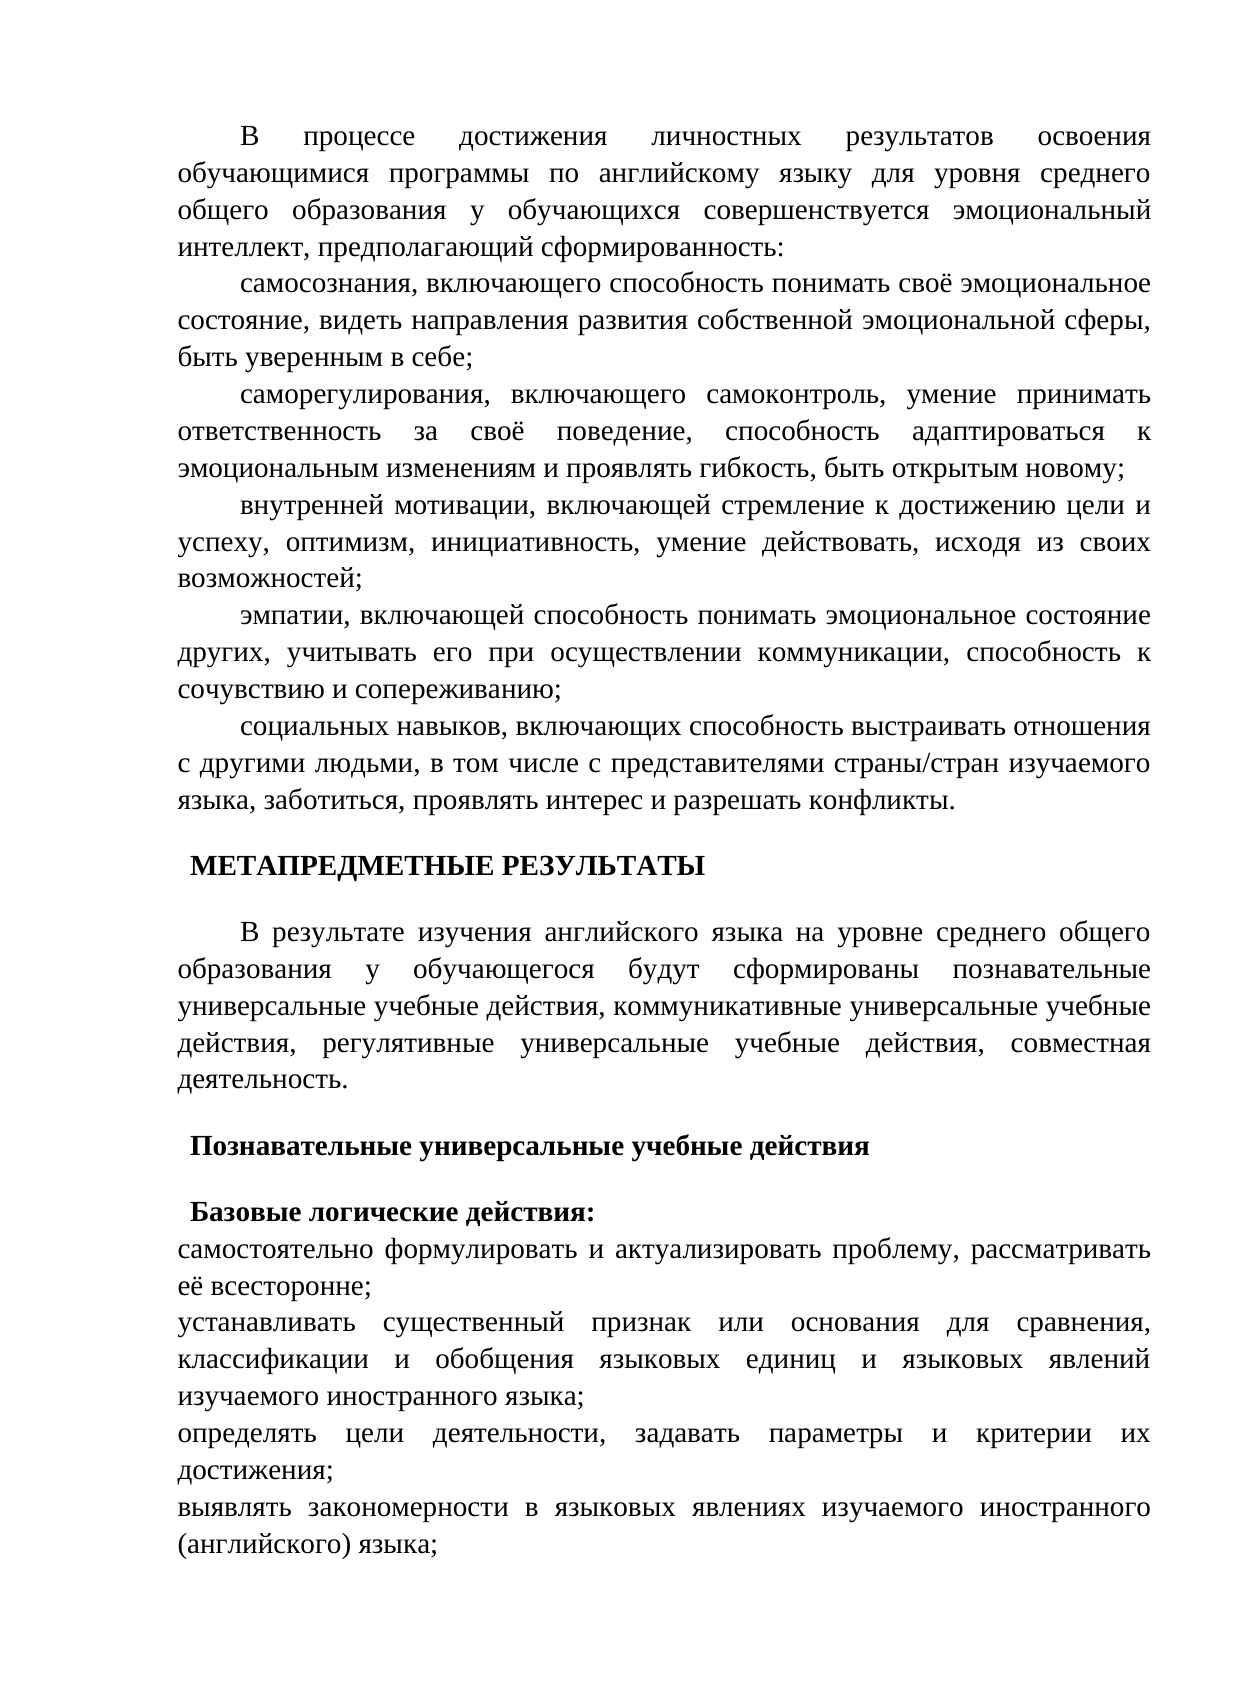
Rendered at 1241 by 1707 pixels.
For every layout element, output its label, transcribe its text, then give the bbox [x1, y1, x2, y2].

text МЕТАПРЕДМЕТНЫЕ РЕЗУЛЬТАТЫ [190, 848, 1152, 882]
text саморегулирования, включающего самоконтроль, умение принимать ответственность за своё поведение, способность адаптироваться к эмоциональным изменениям и проявлять гибкость, быть открытым новому; [177, 376, 1152, 483]
text В результате изучения английского языка на уровне среднего общего образования у обучающегося будут сформированы познавательные универсальные учебные действия, коммуникативные универсальные учебные действия, регулятивные универсальные учебные действия, совместная деятельность. [177, 914, 1152, 1095]
text В процессе достижения личностных результатов освоения обучающимися программы по английскому языку для уровня среднего общего образования у обучающихся совершенствуется эмоциональный интеллект, предполагающий сформированность: [177, 118, 1152, 262]
text социальных навыков, включающих способность выстраивать отношения с другими людьми, в том числе с представителями страны/стран изучаемого языка, заботиться, проявлять интерес и разрешать конфликты. [177, 708, 1152, 815]
text определять цели деятельности, задавать параметры и критерии их достижения; [177, 1415, 1152, 1486]
text внутренней мотивации, включающей стремление к достижению цели и успеху, оптимизм, инициативность, умение действовать, исходя из своих возможностей; [177, 487, 1152, 594]
text Базовые логические действия: [190, 1194, 1152, 1227]
text Познавательные универсальные учебные действия [190, 1128, 1152, 1161]
text выявлять закономерности в языковых явлениях изучаемого иностранного (английского) языка; [177, 1489, 1152, 1559]
text эмпатии, включающей способность понимать эмоциональное состояние других, учитывать его при осуществлении коммуникации, способность к сочувствию и сопереживанию; [177, 597, 1152, 705]
text самосознания, включающего способность понимать своё эмоциональное состояние, видеть направления развития собственной эмоциональной сферы, быть уверенным в себе; [177, 266, 1152, 373]
text самостоятельно формулировать и актуализировать проблему, рассматривать её всесторонне; [177, 1231, 1152, 1301]
text устанавливать существенный признак или основания для сравнения, классификации и обобщения языковых единиц и языковых явлений изучаемого иностранного языка; [177, 1304, 1152, 1412]
